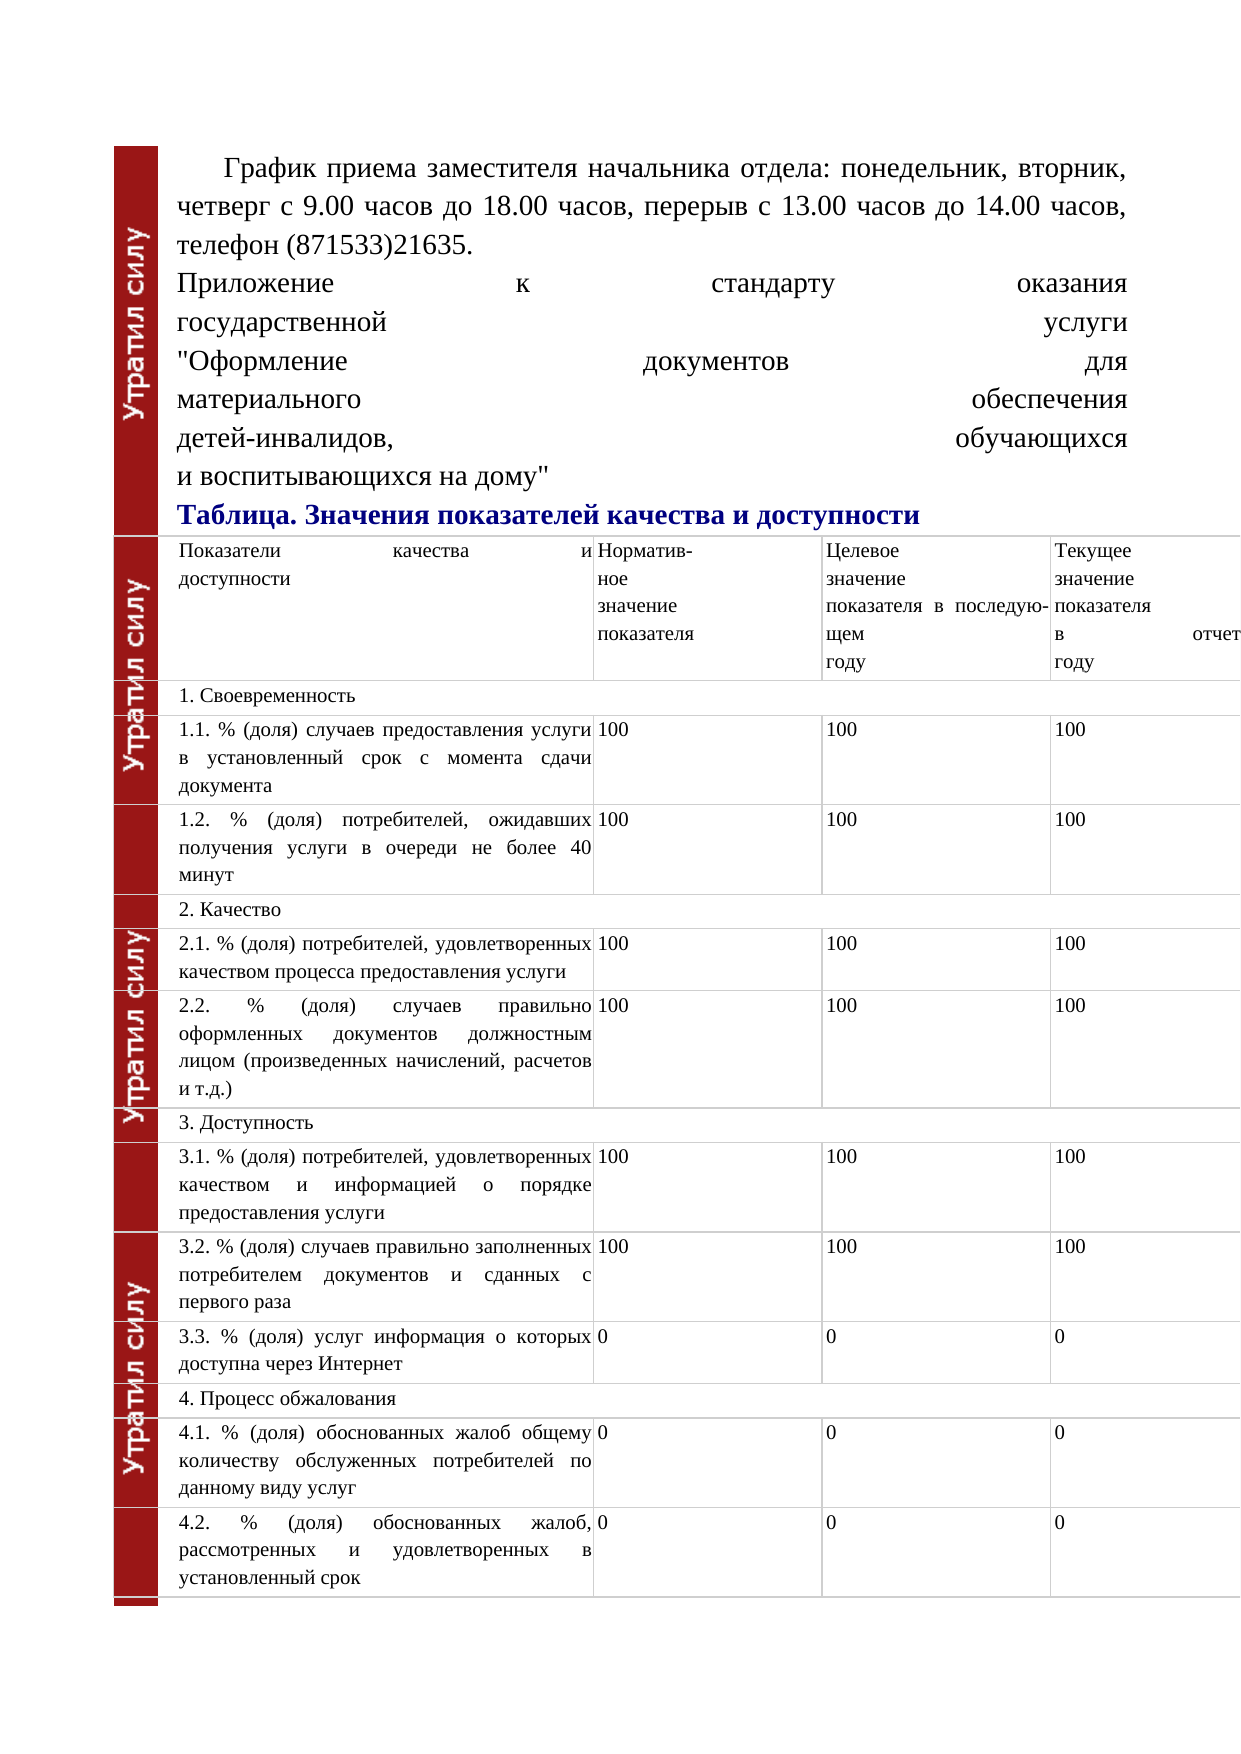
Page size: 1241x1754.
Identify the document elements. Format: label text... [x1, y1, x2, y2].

picture [114, 261, 158, 266]
table_cell 100 [823, 716, 1050, 804]
table_cell 4. Процесс обжалования [114, 1384, 1240, 1417]
picture [114, 492, 158, 497]
text Таблица. Значения показателей качества и доступности [112, 497, 1128, 530]
picture [114, 530, 158, 535]
table_cell 100 [594, 1233, 821, 1321]
table_cell 1.1. % (доля) случаев предоставления услуги в установленный срок с момента сдачи документа [114, 716, 593, 804]
picture [114, 1598, 158, 1606]
table_cell 100 [823, 929, 1050, 990]
table_cell 0 [1051, 1322, 1240, 1383]
text Приложение к стандарту оказания государственной услуги "Оформление документов для материального обеспечения детей-инвалидов, обучающихся и воспитывающихся на дому" [112, 266, 1128, 492]
table_cell 4.1. % (доля) обоснованных жалоб общему количеству обслуженных потребителей по данному виду услуг [114, 1419, 593, 1507]
table_cell 4.2. % (доля) обоснованных жалоб, рассмотренных и удовлетворенных в установленный срок [114, 1508, 593, 1596]
table_cell 100 [823, 805, 1050, 894]
table_cell 100 [823, 991, 1050, 1107]
table_cell 3.1. % (доля) потребителей, удовлетворенных качеством и информацией о порядке предоставления услуги [114, 1143, 593, 1231]
table_cell 100 [1051, 991, 1240, 1107]
table_cell 3.3. % (доля) услуг информация о которых доступна через Интернет [114, 1322, 593, 1383]
table_header Норматив- ное значение показателя [594, 537, 821, 680]
table_cell 2. Качество [114, 895, 1240, 928]
table_cell 0 [823, 1508, 1050, 1596]
table_cell 0 [823, 1419, 1050, 1507]
table_cell 0 [594, 1419, 821, 1507]
table_cell 100 [1051, 716, 1240, 804]
table_cell 100 [1051, 929, 1240, 990]
table_cell 2.1. % (доля) потребителей, удовлетворенных качеством процесса предоставления услуги [114, 929, 593, 990]
table_cell 0 [594, 1508, 821, 1596]
table_cell 0 [1051, 1419, 1240, 1507]
table_cell 3.2. % (доля) случаев правильно заполненных потребителем документов и сданных с первого раза [114, 1233, 593, 1321]
table_cell 100 [823, 1233, 1050, 1321]
table_cell 100 [594, 805, 821, 894]
table_header Целевое значение показателя в последую- щем году [823, 537, 1050, 680]
table_cell 1.2. % (доля) потребителей, ожидавших получения услуги в очереди не более 40 минут [114, 805, 593, 894]
table_cell 100 [594, 929, 821, 990]
table_cell 2.2. % (доля) случаев правильно оформленных документов должностным лицом (произведенных начислений, расчетов и т.д.) [114, 991, 593, 1107]
table_cell 100 [1051, 1143, 1240, 1231]
table_cell 3. Доступность [114, 1109, 1240, 1142]
table_cell 0 [823, 1322, 1050, 1383]
table_cell 0 [594, 1322, 821, 1383]
table_cell 100 [823, 1143, 1050, 1231]
table_cell 100 [1051, 1233, 1240, 1321]
table_cell 100 [594, 991, 821, 1107]
table_cell 100 [594, 716, 821, 804]
table_cell 100 [594, 1143, 821, 1231]
table_header Показатели качества и доступности [114, 537, 593, 680]
picture [114, 146, 158, 150]
table_header Текущее значение показателя в отчетном году [1051, 537, 1240, 680]
table_cell 100 [1051, 805, 1240, 894]
table_cell 1. Своевременность [114, 681, 1240, 714]
table_cell 0 [1051, 1508, 1240, 1596]
